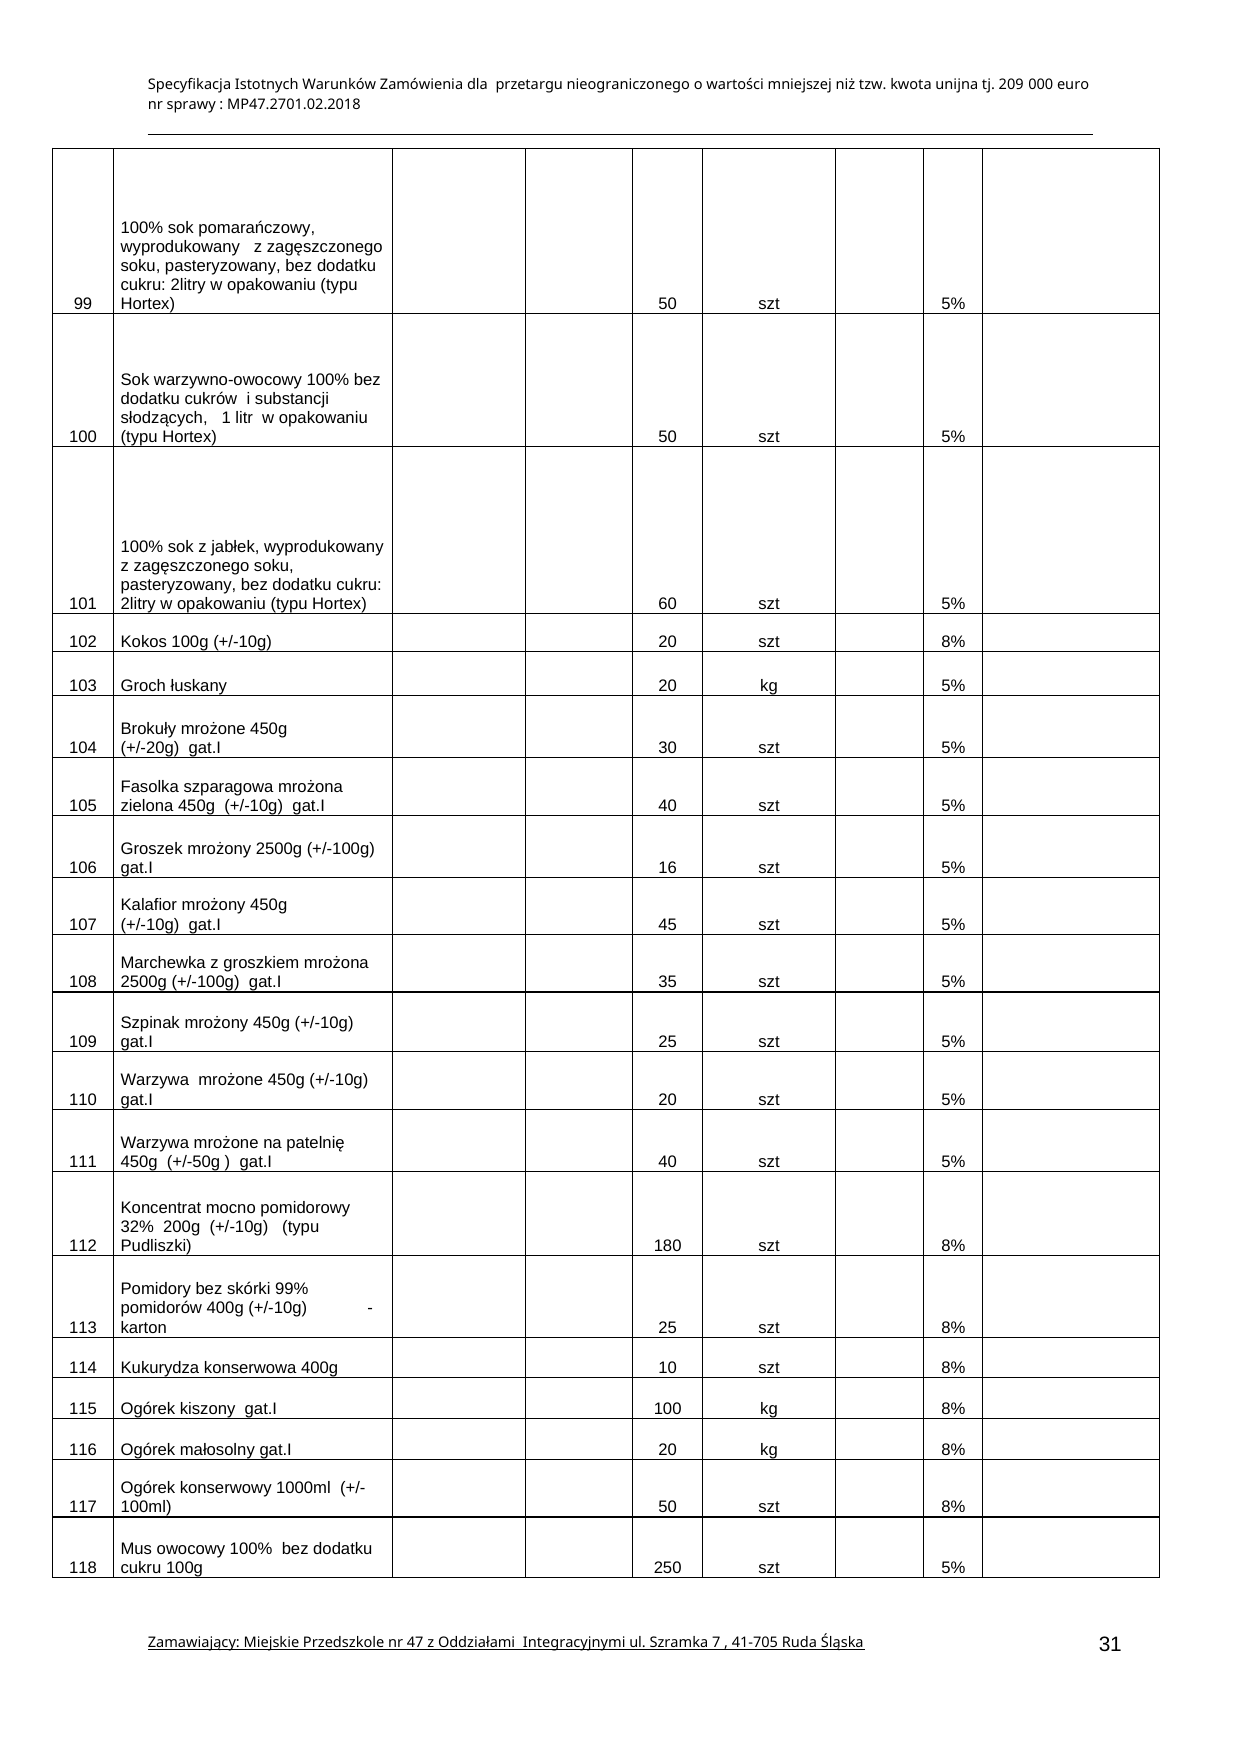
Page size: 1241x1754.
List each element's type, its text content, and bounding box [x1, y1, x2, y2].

table_cell [983, 1338, 1159, 1377]
table_cell [836, 758, 923, 815]
table_cell [836, 1338, 923, 1377]
table_cell [526, 935, 632, 991]
table_cell [836, 1419, 923, 1458]
table_cell 250 [633, 1518, 702, 1577]
table_cell Kalafior mrożony 450g (+/-10g) gat.I [114, 878, 392, 933]
table_cell [393, 1172, 525, 1255]
table_cell Ogórek konserwowy 1000ml (+/-100ml) [114, 1460, 392, 1516]
table_cell 5% [924, 1518, 982, 1577]
table_cell [393, 652, 525, 694]
table_cell 20 [633, 614, 702, 651]
table_cell 20 [633, 1052, 702, 1108]
table_cell [983, 878, 1159, 933]
table_cell [526, 447, 632, 613]
table_cell [983, 1378, 1159, 1418]
table_cell 5% [924, 447, 982, 613]
table_cell [836, 816, 923, 877]
table_cell [526, 816, 632, 877]
table_cell 101 [53, 447, 113, 613]
table_cell [836, 935, 923, 991]
table_cell kg [703, 652, 835, 694]
table_cell 102 [53, 614, 113, 651]
table_cell [836, 993, 923, 1051]
table_cell 20 [633, 1419, 702, 1458]
table_cell [526, 1052, 632, 1108]
table_cell kg [703, 1378, 835, 1418]
table_cell 40 [633, 758, 702, 815]
table_cell [836, 1378, 923, 1418]
table_cell 103 [53, 652, 113, 694]
table_cell 109 [53, 993, 113, 1051]
table_cell [836, 447, 923, 613]
table_cell [983, 1110, 1159, 1171]
table_cell Warzywa mrożone 450g (+/-10g) gat.I [114, 1052, 392, 1108]
table_cell [526, 1110, 632, 1171]
table_cell 180 [633, 1172, 702, 1255]
table_cell [983, 993, 1159, 1051]
table_cell szt [703, 1460, 835, 1516]
table_cell [836, 878, 923, 933]
table_cell [983, 614, 1159, 651]
table_cell [983, 935, 1159, 991]
table_cell [393, 1378, 525, 1418]
table_cell szt [703, 758, 835, 815]
table_cell Brokuły mrożone 450g (+/-20g) gat.I [114, 696, 392, 757]
table_cell szt [703, 1052, 835, 1108]
table_cell szt [703, 614, 835, 651]
table_cell Sok warzywno-owocowy 100% bez dodatku cukrów i substancji słodzących, 1 litr w opakowaniu (typu Hortex) [114, 314, 392, 446]
table_cell 5% [924, 1110, 982, 1171]
table_cell 35 [633, 935, 702, 991]
table_cell [393, 1518, 525, 1577]
table_cell szt [703, 1338, 835, 1377]
table_cell [526, 878, 632, 933]
table_cell Szpinak mrożony 450g (+/-10g) gat.I [114, 993, 392, 1051]
table_cell 114 [53, 1338, 113, 1377]
table_cell szt [703, 935, 835, 991]
table_cell [983, 447, 1159, 613]
table_cell [836, 314, 923, 446]
table_cell 20 [633, 652, 702, 694]
table_cell 25 [633, 1256, 702, 1337]
table_cell 8% [924, 1256, 982, 1337]
table_cell [836, 1172, 923, 1255]
table_cell 40 [633, 1110, 702, 1171]
table_cell [836, 652, 923, 694]
table_cell [526, 1378, 632, 1418]
table_cell Kokos 100g (+/-10g) [114, 614, 392, 651]
table_cell 106 [53, 816, 113, 877]
table_cell 16 [633, 816, 702, 877]
table_cell [983, 314, 1159, 446]
table_cell [836, 1460, 923, 1516]
table_cell [526, 1518, 632, 1577]
table_cell [836, 1052, 923, 1108]
table_cell [393, 1052, 525, 1108]
table_cell [836, 1518, 923, 1577]
table_cell kg [703, 1419, 835, 1458]
table_cell 5% [924, 878, 982, 933]
table_cell 5% [924, 993, 982, 1051]
table_cell [393, 1460, 525, 1516]
table_cell Fasolka szparagowa mrożona zielona 450g (+/-10g) gat.I [114, 758, 392, 815]
table_cell 8% [924, 1460, 982, 1516]
table_cell 50 [633, 149, 702, 313]
table_cell Pomidory bez skórki 99% pomidorów 400g (+/-10g) - karton [114, 1256, 392, 1337]
table_cell 117 [53, 1460, 113, 1516]
table_cell 5% [924, 314, 982, 446]
table_cell szt [703, 878, 835, 933]
table_cell [393, 878, 525, 933]
table_cell [983, 758, 1159, 815]
table_cell [836, 1256, 923, 1337]
table_cell [983, 149, 1159, 313]
table_cell 99 [53, 149, 113, 313]
table_cell Groch łuskany [114, 652, 392, 694]
table_cell [526, 758, 632, 815]
table_cell 113 [53, 1256, 113, 1337]
table_cell 110 [53, 1052, 113, 1108]
table_cell 5% [924, 816, 982, 877]
table_cell [526, 1460, 632, 1516]
table_cell 5% [924, 652, 982, 694]
table_cell [393, 758, 525, 815]
table_cell szt [703, 1256, 835, 1337]
table_cell Ogórek kiszony gat.I [114, 1378, 392, 1418]
table_cell 10 [633, 1338, 702, 1377]
table_cell 100% sok pomarańczowy, wyprodukowany z zagęszczonego soku, pasteryzowany, bez dodatku cukru: 2litry w opakowaniu (typu Hortex) [114, 149, 392, 313]
table_cell [526, 1338, 632, 1377]
table_cell szt [703, 1172, 835, 1255]
table_cell [393, 696, 525, 757]
table_cell [393, 816, 525, 877]
table_cell [526, 614, 632, 651]
table_cell [983, 1460, 1159, 1516]
table_cell 45 [633, 878, 702, 933]
table_cell 8% [924, 1172, 982, 1255]
table_cell [983, 1172, 1159, 1255]
table_cell [526, 652, 632, 694]
table_cell [983, 1052, 1159, 1108]
table_cell [393, 314, 525, 446]
table_cell Mus owocowy 100% bez dodatku cukru 100g [114, 1518, 392, 1577]
table_cell 8% [924, 1378, 982, 1418]
table_cell [836, 614, 923, 651]
table_cell [393, 614, 525, 651]
table_cell 5% [924, 935, 982, 991]
table_cell szt [703, 447, 835, 613]
table_cell 118 [53, 1518, 113, 1577]
table_cell 100% sok z jabłek, wyprodukowany z zagęszczonego soku, pasteryzowany, bez dodatku cukru: 2litry w opakowaniu (typu Hortex) [114, 447, 392, 613]
table_cell 108 [53, 935, 113, 991]
table_cell 8% [924, 1338, 982, 1377]
table_cell [983, 696, 1159, 757]
table_cell [526, 1419, 632, 1458]
table_cell 104 [53, 696, 113, 757]
table_cell [393, 935, 525, 991]
table_cell [393, 447, 525, 613]
table_cell 25 [633, 993, 702, 1051]
table_cell szt [703, 816, 835, 877]
table_cell [526, 314, 632, 446]
table_cell 5% [924, 758, 982, 815]
table_cell [526, 1256, 632, 1337]
table_cell szt [703, 149, 835, 313]
table_cell [393, 1419, 525, 1458]
table_cell 50 [633, 314, 702, 446]
table_cell Warzywa mrożone na patelnię 450g (+/-50g ) gat.I [114, 1110, 392, 1171]
table_cell 115 [53, 1378, 113, 1418]
table_cell 60 [633, 447, 702, 613]
table_cell 30 [633, 696, 702, 757]
table_cell 105 [53, 758, 113, 815]
table_cell Groszek mrożony 2500g (+/-100g) gat.I [114, 816, 392, 877]
table_cell szt [703, 1110, 835, 1171]
table_cell 5% [924, 1052, 982, 1108]
table_cell 100 [633, 1378, 702, 1418]
table_cell [526, 149, 632, 313]
table_cell [836, 696, 923, 757]
table_cell 8% [924, 1419, 982, 1458]
table_cell [393, 1256, 525, 1337]
table_cell 5% [924, 149, 982, 313]
table_cell 111 [53, 1110, 113, 1171]
table_cell szt [703, 1518, 835, 1577]
table_cell [983, 652, 1159, 694]
table_cell [836, 1110, 923, 1171]
table_cell 112 [53, 1172, 113, 1255]
table_cell [983, 816, 1159, 877]
table_cell 116 [53, 1419, 113, 1458]
table_cell szt [703, 314, 835, 446]
table_cell [526, 696, 632, 757]
table_cell [983, 1518, 1159, 1577]
table_cell Marchewka z groszkiem mrożona 2500g (+/-100g) gat.I [114, 935, 392, 991]
table_cell Koncentrat mocno pomidorowy 32% 200g (+/-10g) (typu Pudliszki) [114, 1172, 392, 1255]
table_cell 100 [53, 314, 113, 446]
table_cell [983, 1256, 1159, 1337]
table_cell Kukurydza konserwowa 400g [114, 1338, 392, 1377]
table_cell szt [703, 993, 835, 1051]
table_cell [983, 1419, 1159, 1458]
table_cell [393, 1110, 525, 1171]
table_cell [393, 149, 525, 313]
table_cell Ogórek małosolny gat.I [114, 1419, 392, 1458]
table_cell 8% [924, 614, 982, 651]
table_cell 107 [53, 878, 113, 933]
table_cell [836, 149, 923, 313]
table_cell szt [703, 696, 835, 757]
table_cell [393, 993, 525, 1051]
table_cell [526, 993, 632, 1051]
table_cell [526, 1172, 632, 1255]
table_cell 50 [633, 1460, 702, 1516]
table_cell 5% [924, 696, 982, 757]
table_cell [393, 1338, 525, 1377]
